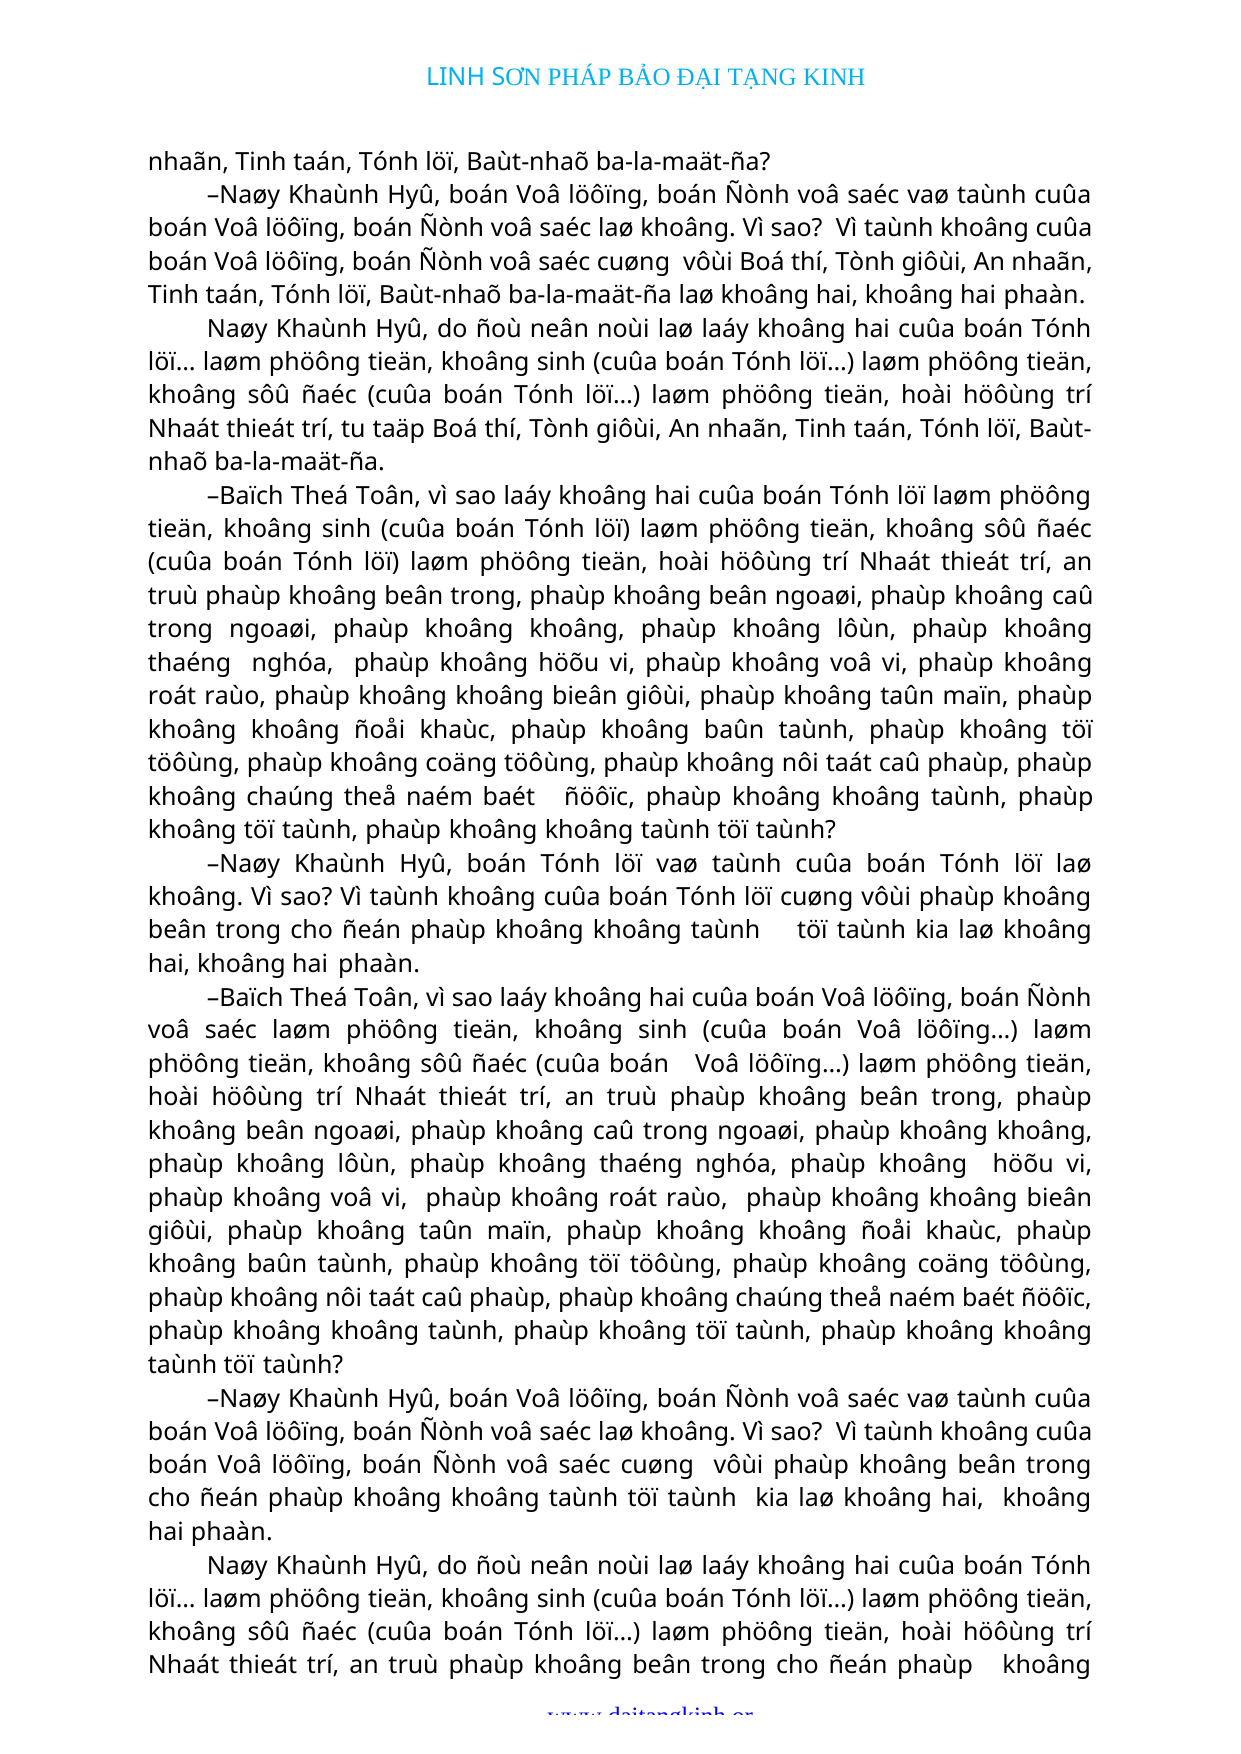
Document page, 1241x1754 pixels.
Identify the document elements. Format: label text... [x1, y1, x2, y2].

text –Naøy Khaùnh Hyû, boán Tónh löï vaø taùnh cuûa boán Tónh löï laø khoâng. Vì sao? Vì taùnh khoâng cuûa boán Tónh löï cuøng vôùi phaùp khoâng beân trong cho ñeán phaùp khoâng khoâng taùnh töï taùnh kia laø khoâng hai, khoâng hai phaàn. [148, 846, 1093, 979]
text –Baïch Theá Toân, vì sao laáy khoâng hai cuûa boán Voâ löôïng, boán Ñònh voâ saéc laøm phöông tieän, khoâng sinh (cuûa boán Voâ löôïng…) laøm phöông tieän, khoâng sôû ñaéc (cuûa boán Voâ löôïng…) laøm phöông tieän, hoài höôùng trí Nhaát thieát trí, an truù phaùp khoâng beân trong, phaùp khoâng beân ngoaøi, phaùp khoâng caû trong ngoaøi, phaùp khoâng khoâng, phaùp khoâng lôùn, phaùp khoâng thaéng nghóa, phaùp khoâng höõu vi, phaùp khoâng voâ vi, phaùp khoâng roát raùo, phaùp khoâng khoâng bieân giôùi, phaùp khoâng taûn maïn, phaùp khoâng khoâng ñoåi khaùc, phaùp khoâng baûn taùnh, phaùp khoâng töï töôùng, phaùp khoâng coäng töôùng, phaùp khoâng nôi taát caû phaùp, phaùp khoâng chaúng theå naém baét ñöôïc, phaùp khoâng khoâng taùnh, phaùp khoâng töï taùnh, phaùp khoâng khoâng taùnh töï taùnh? [148, 979, 1093, 1380]
text –Naøy Khaùnh Hyû, boán Voâ löôïng, boán Ñònh voâ saéc vaø taùnh cuûa boán Voâ löôïng, boán Ñònh voâ saéc laø khoâng. Vì sao? Vì taùnh khoâng cuûa boán Voâ löôïng, boán Ñònh voâ saéc cuøng vôùi Boá thí, Tònh giôùi, An nhaãn, Tinh taán, Tónh löï, Baùt-nhaõ ba-la-maät-ña laø khoâng hai, khoâng hai phaàn. [148, 177, 1093, 311]
text –Baïch Theá Toân, vì sao laáy khoâng hai cuûa boán Tónh löï laøm phöông tieän, khoâng sinh (cuûa boán Tónh löï) laøm phöông tieän, khoâng sôû ñaéc (cuûa boán Tónh löï) laøm phöông tieän, hoài höôùng trí Nhaát thieát trí, an truù phaùp khoâng beân trong, phaùp khoâng beân ngoaøi, phaùp khoâng caû trong ngoaøi, phaùp khoâng khoâng, phaùp khoâng lôùn, phaùp khoâng thaéng nghóa, phaùp khoâng höõu vi, phaùp khoâng voâ vi, phaùp khoâng roát raùo, phaùp khoâng khoâng bieân giôùi, phaùp khoâng taûn maïn, phaùp khoâng khoâng ñoåi khaùc, phaùp khoâng baûn taùnh, phaùp khoâng töï töôùng, phaùp khoâng coäng töôùng, phaùp khoâng nôi taát caû phaùp, phaùp khoâng chaúng theå naém baét ñöôïc, phaùp khoâng khoâng taùnh, phaùp khoâng töï taùnh, phaùp khoâng khoâng taùnh töï taùnh? [148, 478, 1093, 846]
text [148, 1547, 1093, 1681]
text –Naøy Khaùnh Hyû, boán Voâ löôïng, boán Ñònh voâ saéc vaø taùnh cuûa boán Voâ löôïng, boán Ñònh voâ saéc laø khoâng. Vì sao? Vì taùnh khoâng cuûa boán Voâ löôïng, boán Ñònh voâ saéc cuøng vôùi phaùp khoâng beân trong cho ñeán phaùp khoâng khoâng taùnh töï taùnh kia laø khoâng hai, khoâng hai phaàn. [148, 1380, 1093, 1547]
text Naøy Khaùnh Hyû, do ñoù neân noùi laø laáy khoâng hai cuûa boán Tónh löï… laøm phöông tieän, khoâng sinh (cuûa boán Tónh löï…) laøm phöông tieän, khoâng sôû ñaéc (cuûa boán Tónh löï…) laøm phöông tieän, hoài höôùng trí Nhaát thieát trí, tu taäp Boá thí, Tònh giôùi, An nhaãn, Tinh taán, Tónh löï, Baùt-nhaõ ba-la-maät-ña. [148, 311, 1093, 478]
text nhaãn, Tinh taán, Tónh löï, Baùt-nhaõ ba-la-maät-ña? [148, 145, 1105, 177]
